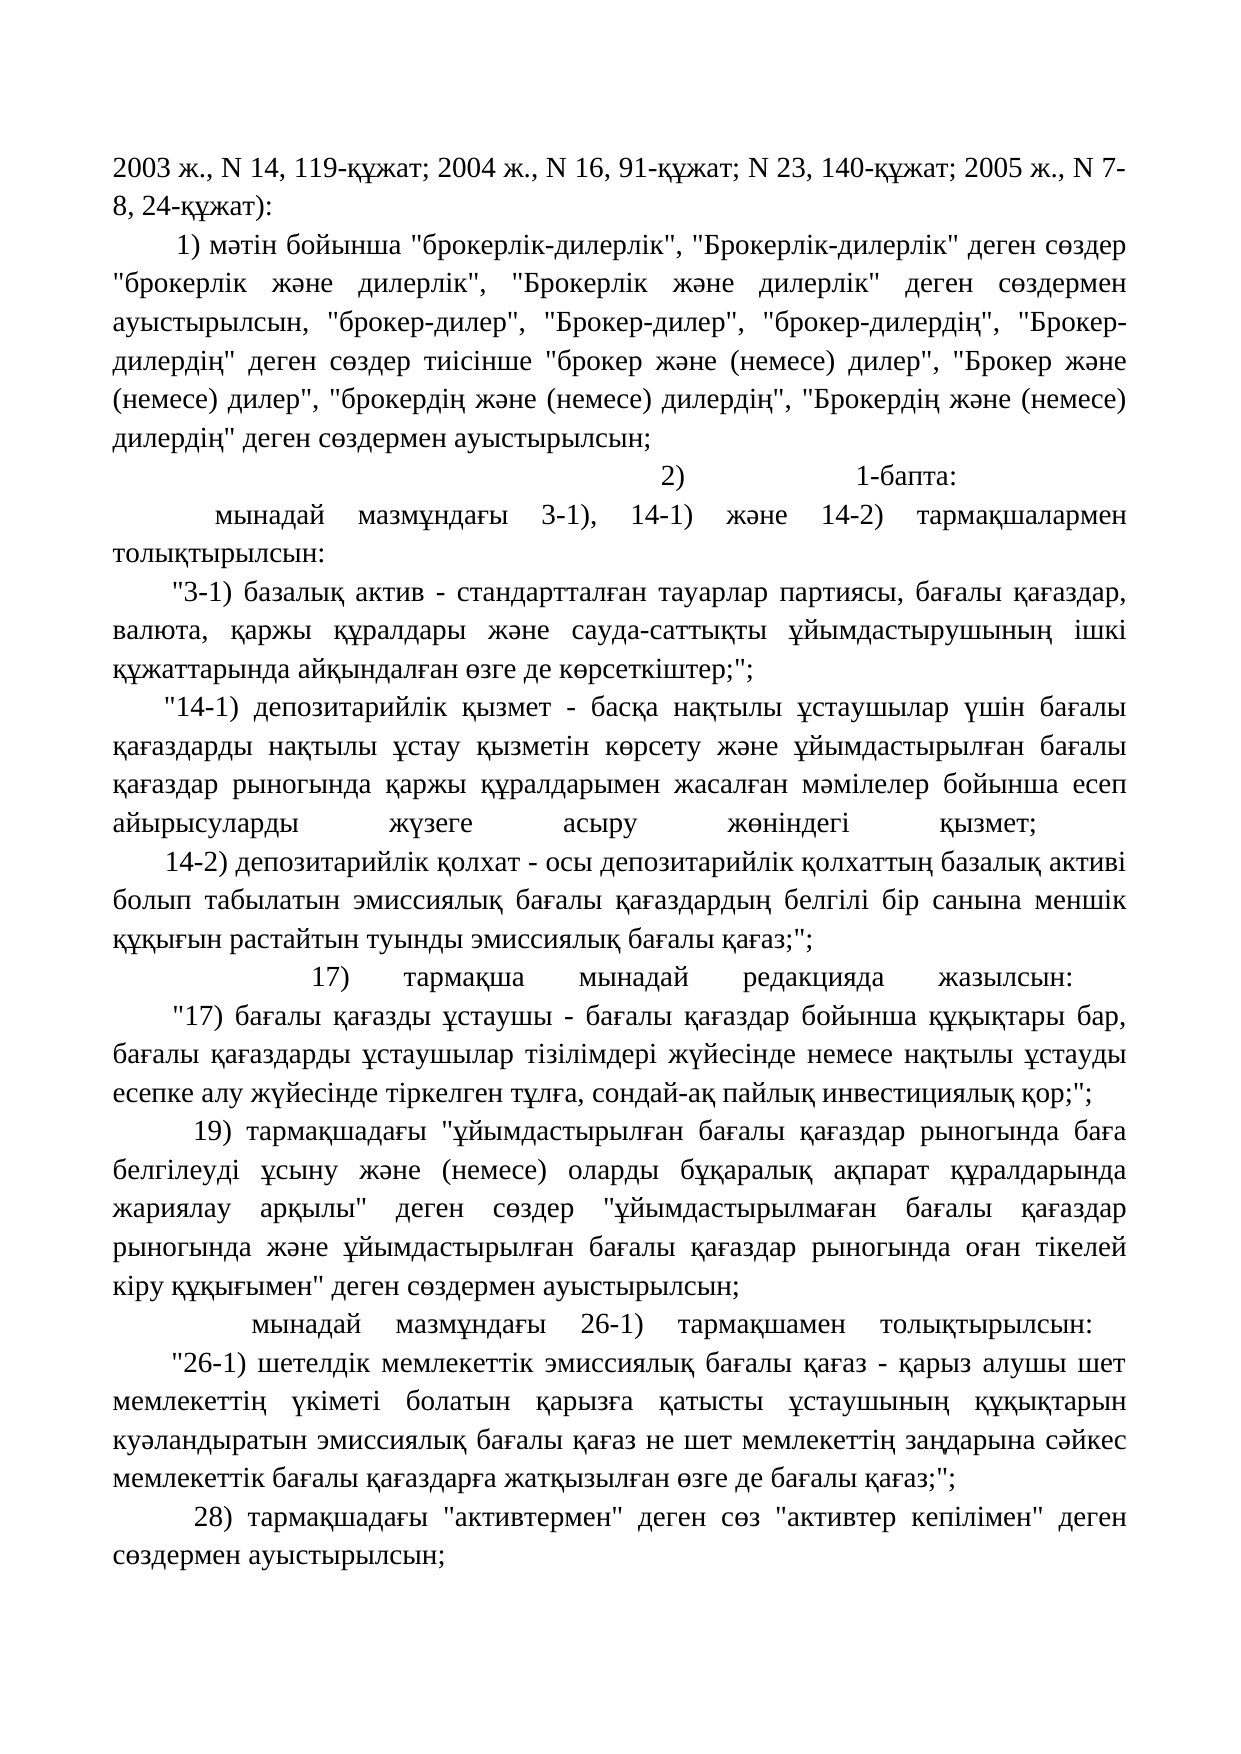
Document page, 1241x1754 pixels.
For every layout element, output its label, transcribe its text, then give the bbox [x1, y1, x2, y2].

text 19) тармақшадағы "ұйымдастырылған бағалы қағаздар рыногында баға белгiлеудi ұсыну және (немесе) оларды бұқаралық ақпарат құралдарында жариялау арқылы" деген сөздер "ұйымдастырылмаған бағалы қағаздар рыногында және ұйымдастырылған бағалы қағаздар рыногында оған тiкелей кiру құқығымен" деген сөздермен ауыстырылсын; [112, 1113, 1128, 1301]
text 28) тармақшадағы "активтермен" деген сөз "активтер кепiлiмен" деген сөздермен ауыстырылсын; [112, 1499, 1128, 1571]
text 1) мәтiн бойынша "брокерлiк-дилерлік", "Брокерлiк-дилерлiк" деген сөздер "брокерлiк және дилерлiк", "Брокерлiк және дилерлiк" деген сөздермен ауыстырылсын, "брокер-дилер", "Брокер-дилер", "брокер-дилердiң", "Брокер-дилердiң" деген сөздер тиiсiнше "брокер және (немесе) дилер", "Брокер және (немесе) дилер", "брокердiң және (немесе) дилердiң", "Брокердiң және (немесе) дилердiң" деген сөздермен ауыстырылсын; [112, 227, 1128, 453]
text 2) 1-бапта: мынадай мазмұндағы 3-1), 14-1) және 14-2) тармақшалармен толықтырылсын: "3-1) базалық актив - стандартталған тауарлар партиясы, бағалы қағаздар, валюта, қаржы құралдары және сауда-саттықты ұйымдастырушының iшкi құжаттарында айқындалған өзге де көрсеткiштер;"; [112, 458, 1128, 684]
text "14-1) депозитарийлiк қызмет - басқа нақтылы ұстаушылар үшiн бағалы қағаздарды нақтылы ұстау қызметiн көрсету және ұйымдастырылған бағалы қағаздар рыногында қаржы құралдарымен жасалған мәмiлелер бойынша есеп айырысуларды жүзеге асыру жөнiндегi қызмет; 14-2) депозитарийлiк қолхат - осы депозитарийлiк қолхаттың базалық активi болып табылатын эмиссиялық бағалы қағаздардың белгiлi бір санына меншiк құқығын растайтын туынды эмиссиялық бағалы қағаз;"; [112, 689, 1128, 954]
text 17) тармақша мынадай редакцияда жазылсын: "17) бағалы қағазды ұстаушы - бағалы қағаздар бойынша құқықтары бар, бағалы қағаздарды ұстаушылар тiзiлiмдерi жүйесiнде немесе нақтылы ұстауды есепке алу жүйесiнде тiркелген тұлға, сондай-ақ пайлық инвестициялық қор;"; [112, 959, 1128, 1108]
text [112, 150, 1128, 222]
text мынадай мазмұндағы 26-1) тармақшамен толықтырылсын: "26-1) шетелдiк мемлекеттiк эмиссиялық бағалы қағаз - қарыз алушы шет мемлекеттiң үкiметi болатын қарызға қатысты ұстаушының құқықтарын куәландыратын эмиссиялық бағалы қағаз не шет мемлекеттiң заңдарына сәйкес мемлекеттiк бағалы қағаздарға жатқызылған өзге де бағалы қағаз;"; [112, 1306, 1128, 1494]
